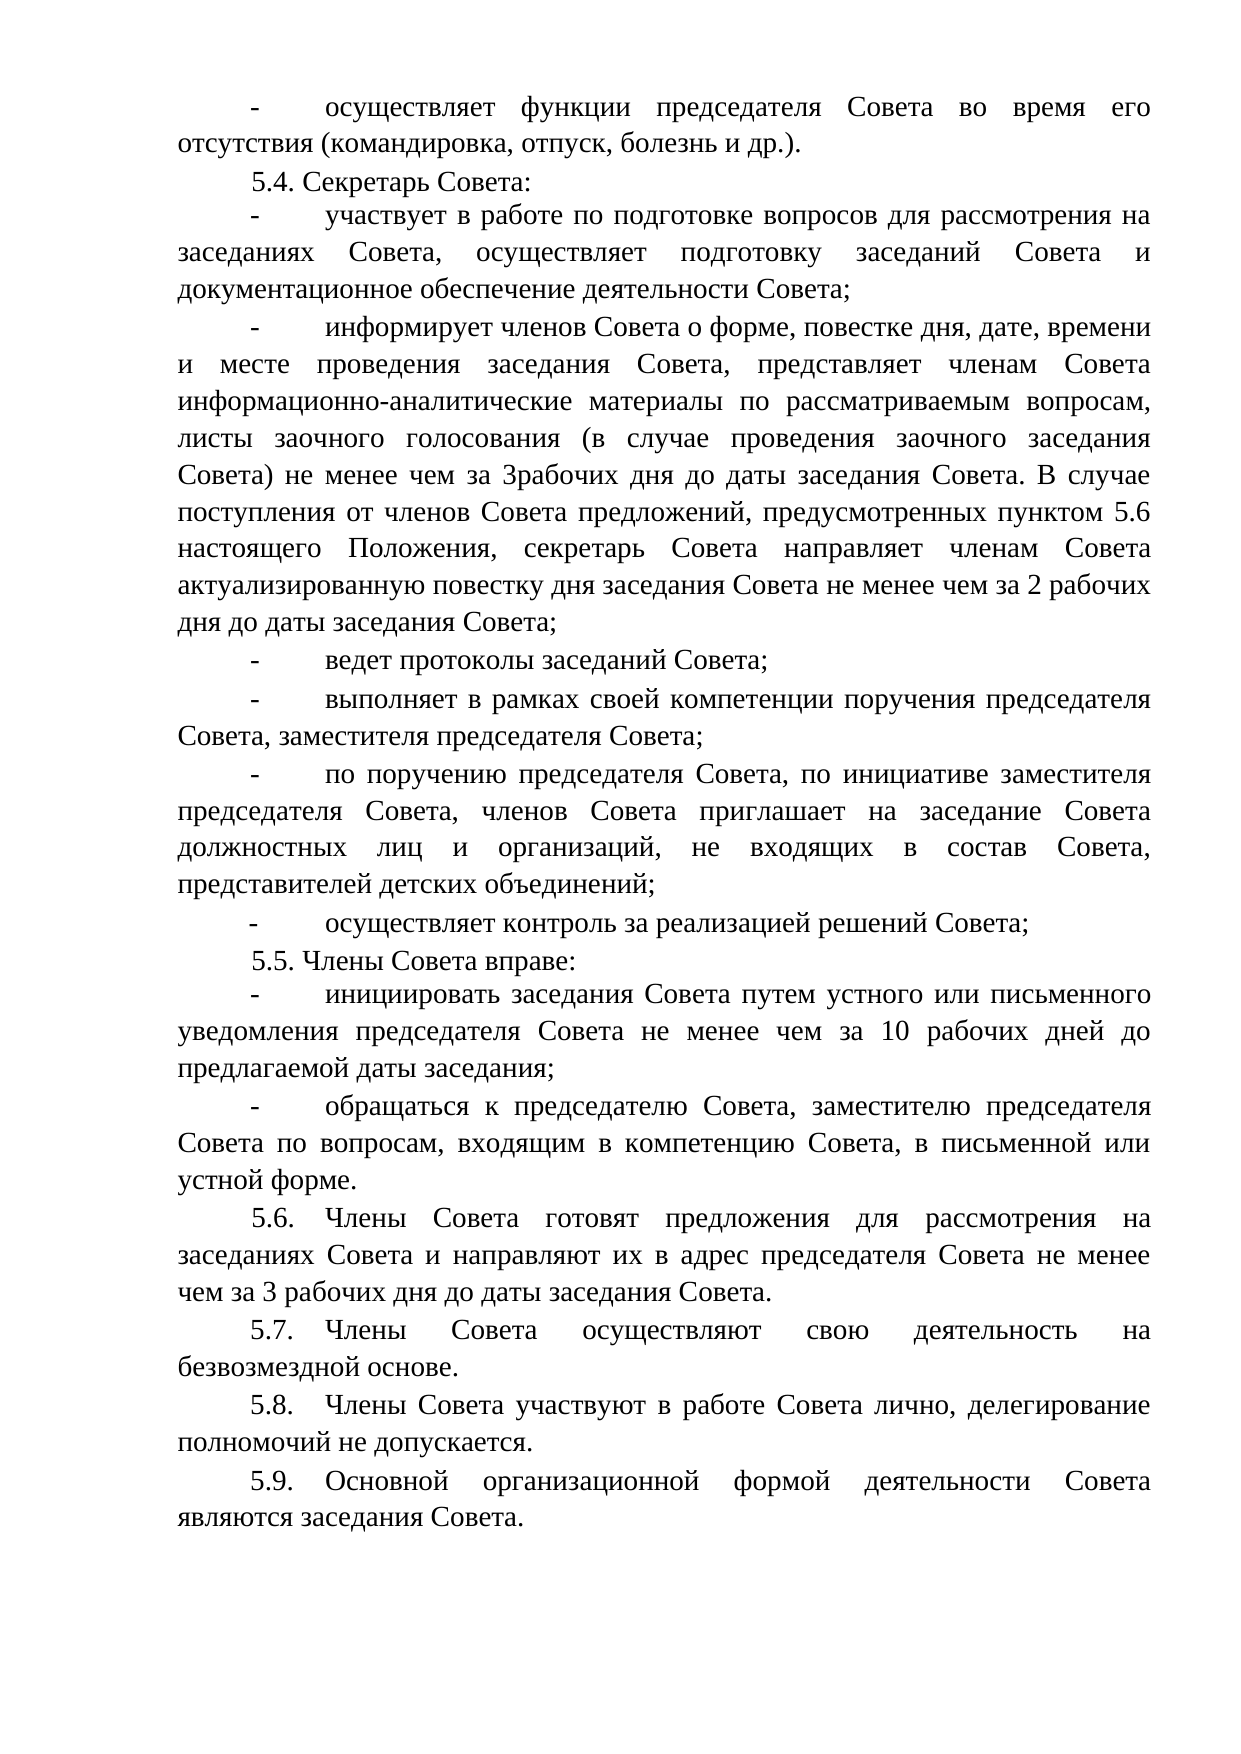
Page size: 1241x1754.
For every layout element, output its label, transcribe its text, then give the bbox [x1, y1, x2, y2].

list информирует членов Совета о форме, повестке дня, дате, времени и месте проведения заседания Совета, представляет членам Совета информационно-аналитические материалы по рассматриваемым вопросам, листы заочного голосования (в случае проведения заочного заседания Совета) не менее чем за 3рабочих дня до даты заседания Совета. В случае поступления от членов Совета предложений, предусмотренных пунктом 5.6 настоящего Положения, секретарь Совета направляет членам Совета актуализированную повестку дня заседания Совета не менее чем за 2 рабочих дня до даты заседания Совета; [177, 309, 1152, 638]
list обращаться к председателю Совета, заместителю председателя Совета по вопросам, входящим в компетенцию Совета, в письменной или устной форме. [177, 1088, 1152, 1196]
list осуществляет контроль за реализацией решений Совета; [176, 905, 1152, 938]
list инициировать заседания Совета путем устного или письменного уведомления председателя Совета не менее чем за 10 рабочих дней до предлагаемой даты заседания; [177, 976, 1152, 1084]
list Основной организационной формой деятельности Совета являются заседания Совета. [177, 1463, 1152, 1533]
list Члены Совета осуществляют свою деятельность на безвозмездной основе. [177, 1312, 1152, 1383]
text 5.5. Члены Совета вправе: [251, 943, 1152, 976]
list участвует в работе по подготовке вопросов для рассмотрения на заседаниях Совета, осуществляет подготовку заседаний Совета и документационное обеспечение деятельности Совета; [177, 197, 1152, 304]
list Члены Совета участвуют в работе Совета лично, делегирование полномочий не допускается. [177, 1387, 1152, 1458]
list выполняет в рамках своей компетенции поручения председателя Совета, заместителя председателя Совета; [177, 681, 1152, 751]
list Члены Совета готовят предложения для рассмотрения на заседаниях Совета и направляют их в адрес председателя Совета не менее чем за 3 рабочих дня до даты заседания Совета. [177, 1200, 1152, 1308]
list по поручению председателя Совета, по инициативе заместителя председателя Совета, членов Совета приглашает на заседание Совета должностных лиц и организаций, не входящих в состав Совета, представителей детских объединений; [177, 756, 1152, 900]
list осуществляет функции председателя Совета во время его отсутствия (командировка, отпуск, болезнь и др.). [177, 89, 1152, 159]
text 5.4. Секретарь Совета: [251, 164, 1152, 197]
list ведет протоколы заседаний Совета; [177, 642, 1152, 676]
